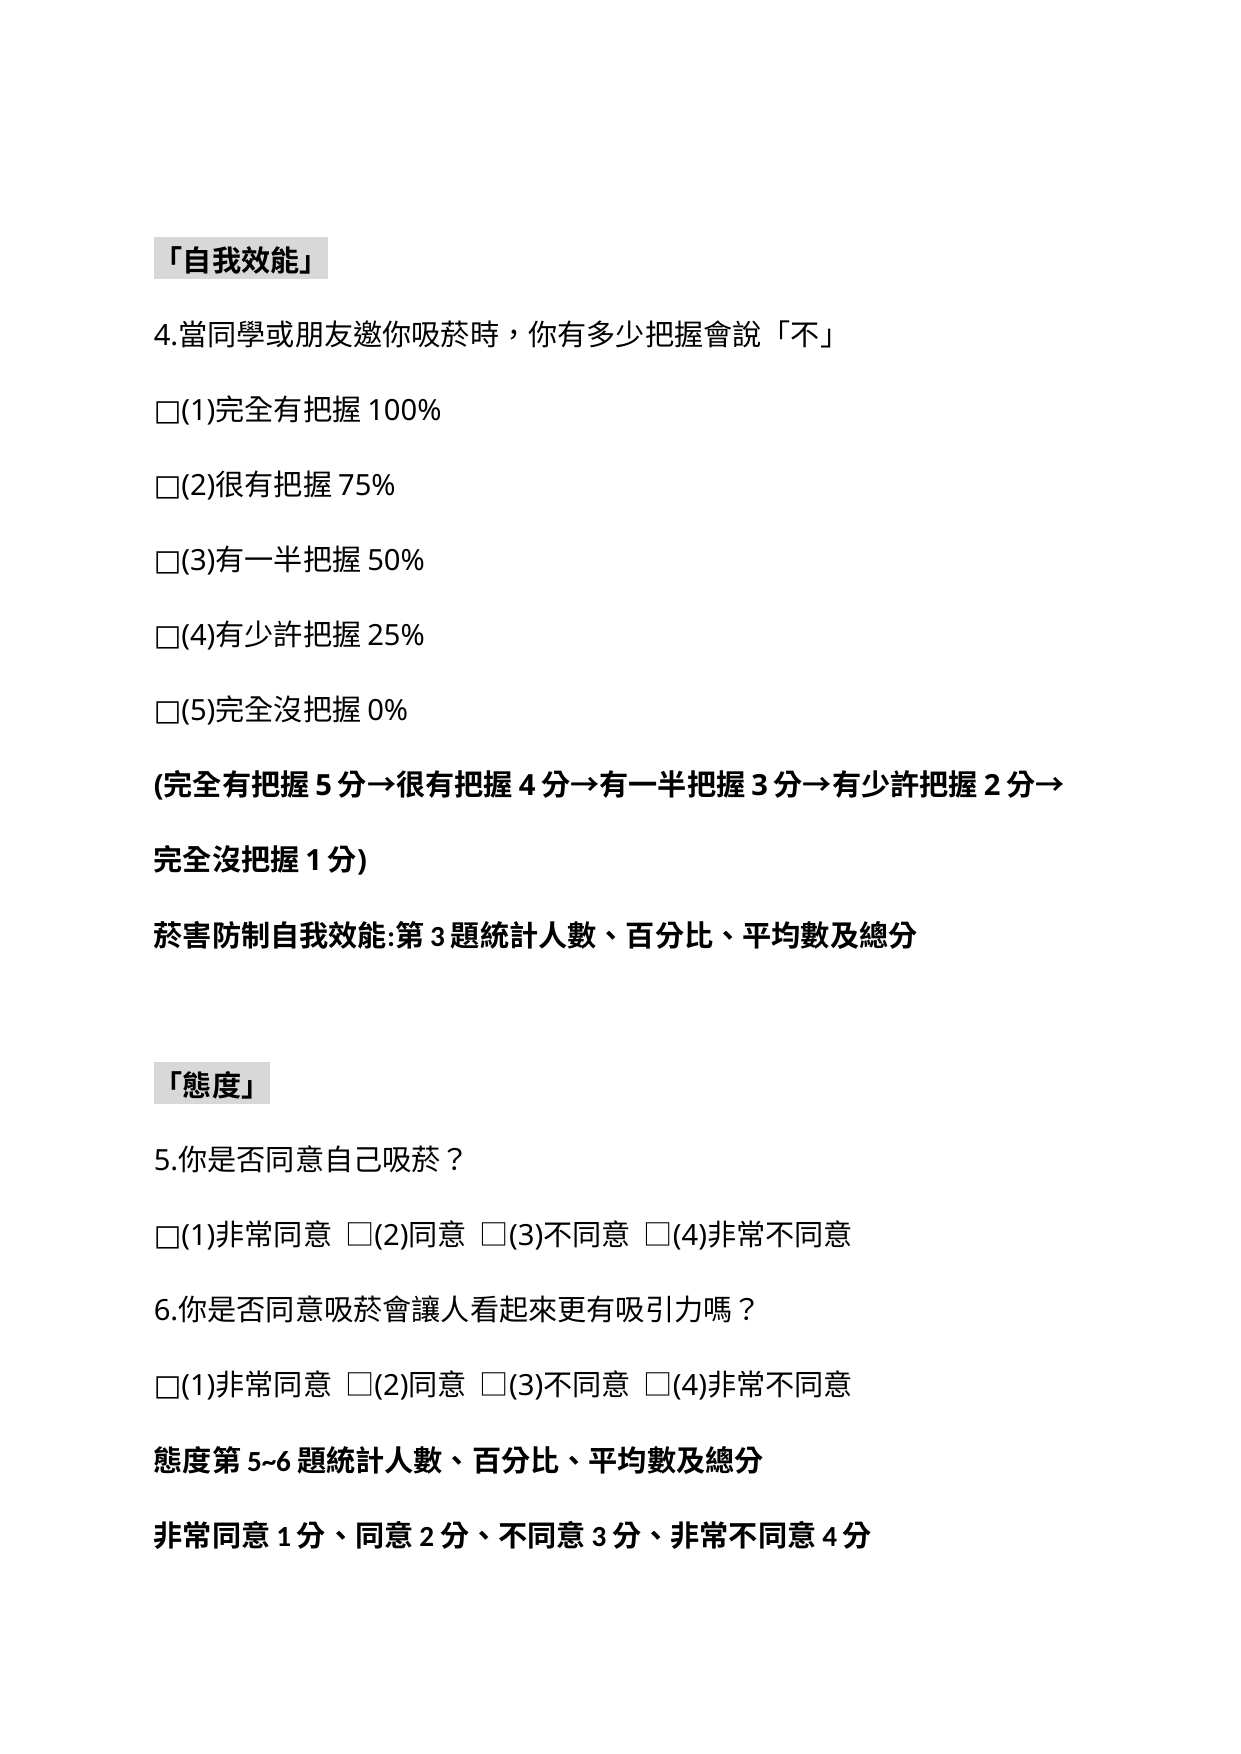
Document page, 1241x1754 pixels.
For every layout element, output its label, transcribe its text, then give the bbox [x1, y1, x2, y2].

text □(1)非常同意 □(2)同意 □(3)不同意 □(4)非常不同意 [153, 1196, 1087, 1271]
text 4.當同學或朋友邀你吸菸時，你有多少把握會說「不」 [153, 296, 1087, 371]
text 「自我效能」 [153, 221, 1087, 296]
text 菸害防制自我效能:第3題統計人數、百分比、平均數及總分 [153, 896, 1087, 971]
text 5.你是否同意自己吸菸？ [153, 1121, 1087, 1196]
text □(1)完全有把握100% [153, 371, 1087, 446]
text □(1)非常同意 □(2)同意 □(3)不同意 □(4)非常不同意 [153, 1346, 1087, 1421]
text (完全有把握5分→很有把握4分→有一半把握3分→有少許把握2分→完全沒把握1分) [153, 746, 1087, 896]
text □(3)有一半把握50% [153, 521, 1087, 596]
text □(2)很有把握75% [153, 446, 1087, 521]
text □(4)有少許把握25% [153, 596, 1087, 671]
text □(5)完全沒把握0% [153, 671, 1087, 746]
text 非常同意1分、同意2分、不同意3分、非常不同意4分 [153, 1496, 1087, 1571]
text 「態度」 [153, 1046, 1087, 1121]
text 6.你是否同意吸菸會讓人看起來更有吸引力嗎？ [153, 1271, 1087, 1346]
text 態度第5~6題統計人數、百分比、平均數及總分 [153, 1421, 1087, 1496]
